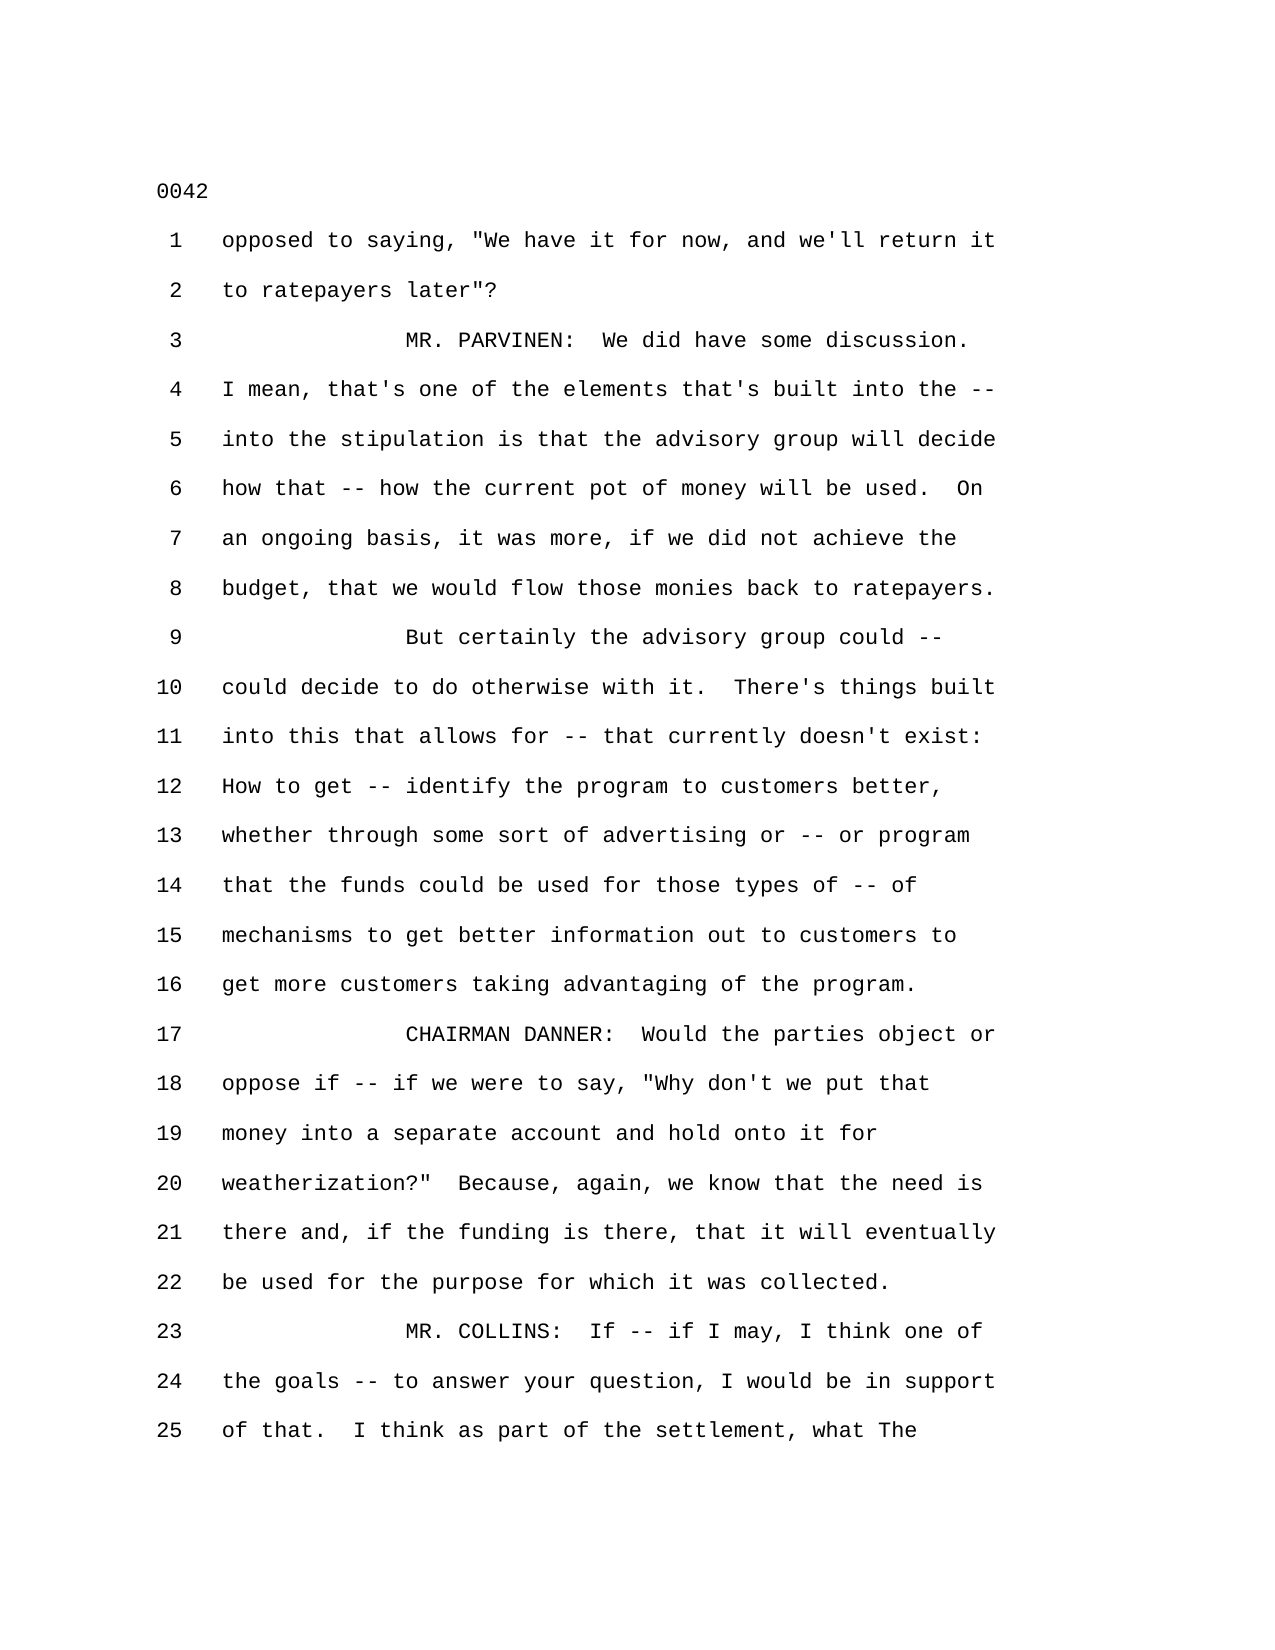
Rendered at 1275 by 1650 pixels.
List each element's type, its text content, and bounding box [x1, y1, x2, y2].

text 4 I mean, that's one of the elements that's built into the -- [156, 378, 1119, 403]
text 9 But certainly the advisory group could -- [156, 626, 1119, 651]
text 14 that the funds could be used for those types of -- of [156, 874, 1119, 899]
text 13 whether through some sort of advertising or -- or program [156, 824, 1119, 849]
text 23 MR. COLLINS: If -- if I may, I think one of [156, 1320, 1119, 1345]
text 21 there and, if the funding is there, that it will eventually [156, 1221, 1119, 1246]
text 25 of that. I think as part of the settlement, what The [156, 1419, 1119, 1444]
text 16 get more customers taking advantaging of the program. [156, 973, 1119, 998]
text 3 MR. PARVINEN: We did have some discussion. [156, 329, 1119, 353]
text 12 How to get -- identify the program to customers better, [156, 775, 1119, 800]
text 17 CHAIRMAN DANNER: Would the parties object or [156, 1023, 1119, 1048]
text 15 mechanisms to get better information out to customers to [156, 924, 1119, 948]
text 24 the goals -- to answer your question, I would be in support [156, 1370, 1119, 1395]
text 20 weatherization?" Because, again, we know that the need is [156, 1172, 1119, 1196]
text 8 budget, that we would flow those monies back to ratepayers. [156, 577, 1119, 601]
text 1 opposed to saying, "We have it for now, and we'll return it [156, 229, 1119, 254]
text 7 an ongoing basis, it was more, if we did not achieve the [156, 527, 1119, 552]
text 19 money into a separate account and hold onto it for [156, 1122, 1119, 1147]
text 10 could decide to do otherwise with it. There's things built [156, 676, 1119, 701]
text 6 how that -- how the current pot of money will be used. On [156, 477, 1119, 502]
text 0042 [156, 180, 1119, 205]
text 22 be used for the purpose for which it was collected. [156, 1271, 1119, 1296]
text 5 into the stipulation is that the advisory group will decide [156, 428, 1119, 453]
text 2 to ratepayers later"? [156, 279, 1119, 304]
text 11 into this that allows for -- that currently doesn't exist: [156, 725, 1119, 750]
text 18 oppose if -- if we were to say, "Why don't we put that [156, 1072, 1119, 1097]
